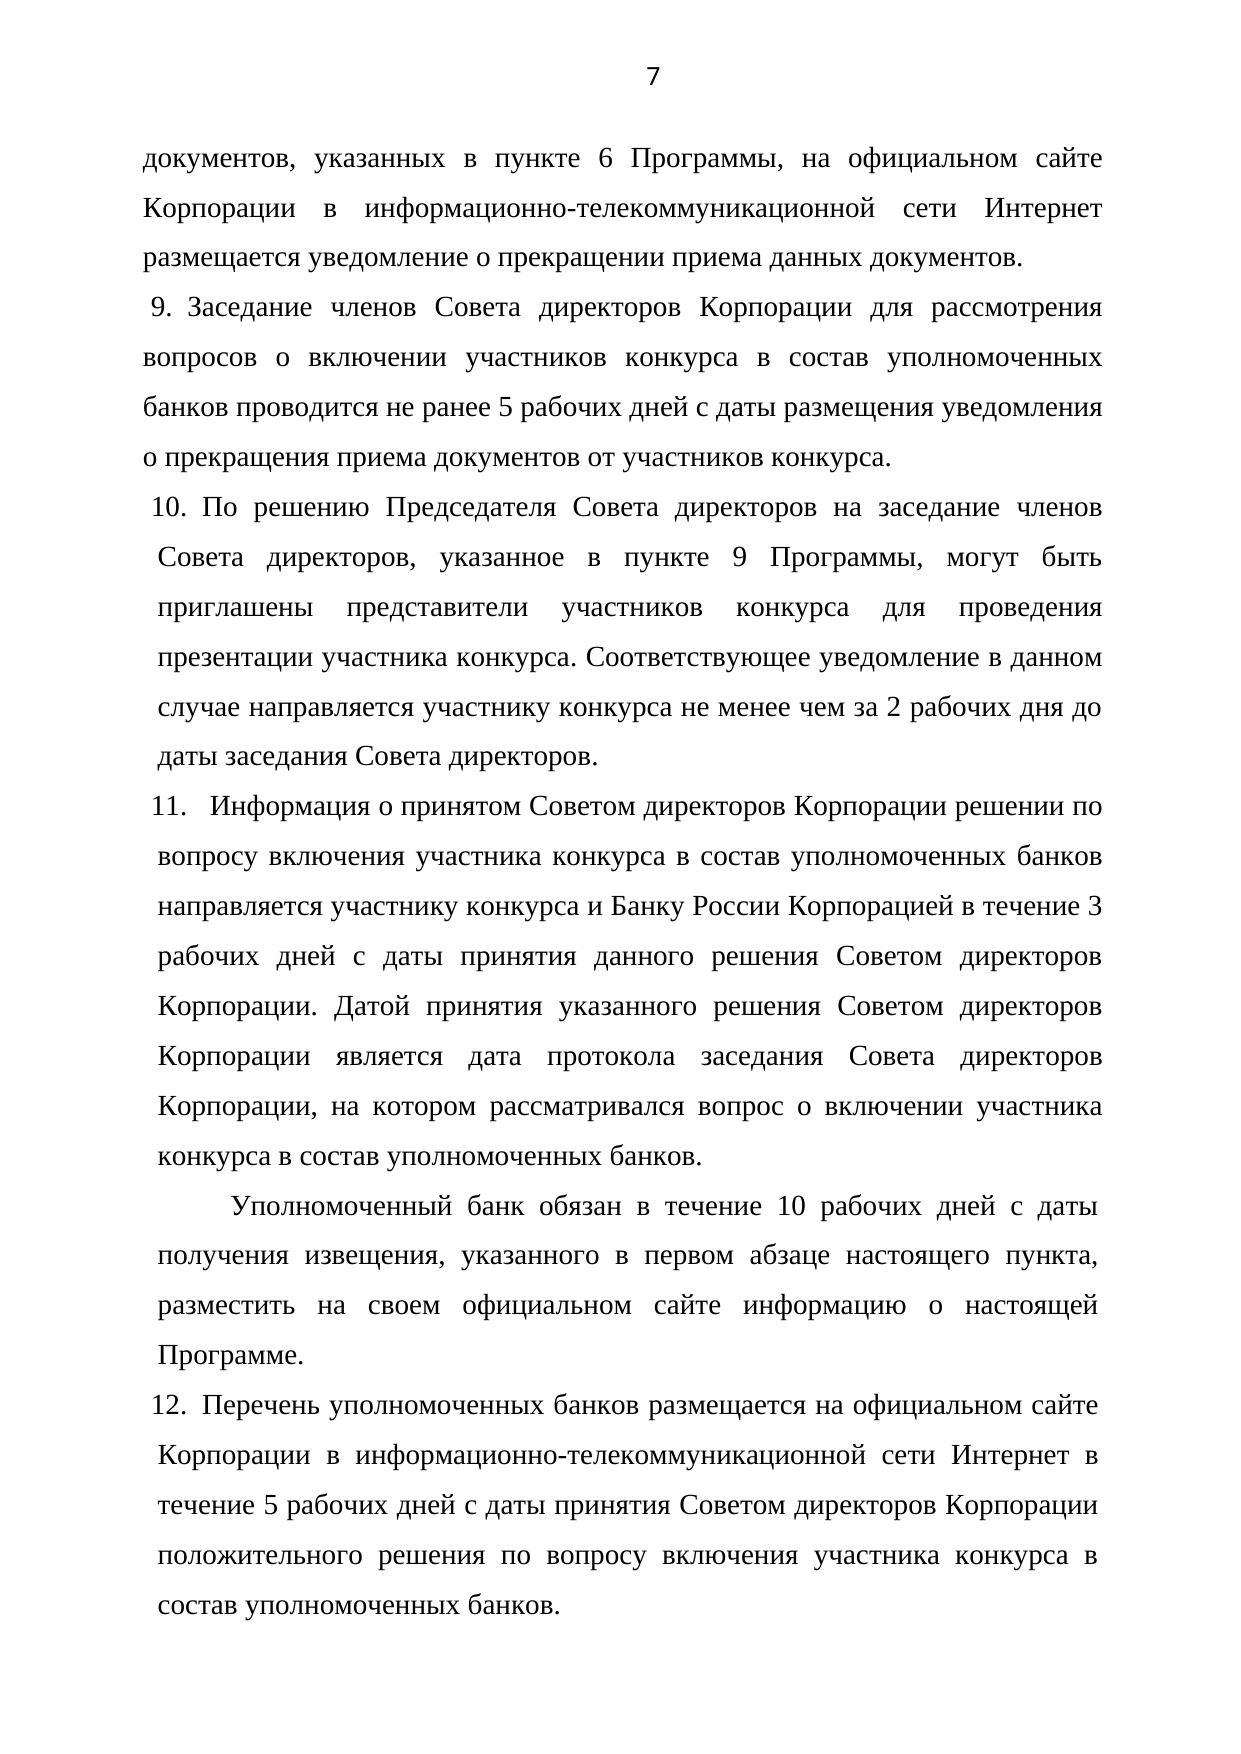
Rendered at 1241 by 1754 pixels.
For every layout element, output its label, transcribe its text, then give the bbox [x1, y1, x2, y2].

list По решению Председателя Совета директоров на заседание членов Совета директоров, указанное в пункте 9 Программы, могут быть приглашены представители участников конкурса для проведения презентации участника конкурса. Соответствующее уведомление в данном случае направляется участнику конкурса не менее чем за 2 рабочих дня до даты заседания Совета директоров. [151, 476, 1103, 776]
list Информация о принятом Советом директоров Корпорации решении по вопросу включения участника конкурса в состав уполномоченных банков направляется участнику конкурса и Банку России Корпорацией в течение 3 рабочих дней с даты принятия данного решения Советом директоров Корпорации. Датой принятия указанного решения Советом директоров Корпорации является дата протокола заседания Совета директоров Корпорации, на котором рассматривался вопрос о включении участника конкурса в состав уполномоченных банков. [151, 776, 1103, 1175]
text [143, 127, 1103, 277]
text Уполномоченный банк обязан в течение 10 рабочих дней с даты получения извещения, указанного в первом абзаце настоящего пункта, разместить на своем официальном сайте информацию о настоящей Программе. [157, 1175, 1099, 1374]
list Заседание членов Совета директоров Корпорации для рассмотрения вопросов о включении участников конкурса в состав уполномоченных банков проводится не ранее 5 рабочих дней с даты размещения уведомления о прекращения приема документов от участников конкурса. [143, 277, 1103, 476]
list Перечень уполномоченных банков размещается на официальном сайте Корпорации в информационно-телекоммуникационной сети Интернет в течение 5 рабочих дней с даты принятия Советом директоров Корпорации положительного решения по вопросу включения участника конкурса в состав уполномоченных банков. [151, 1374, 1099, 1624]
